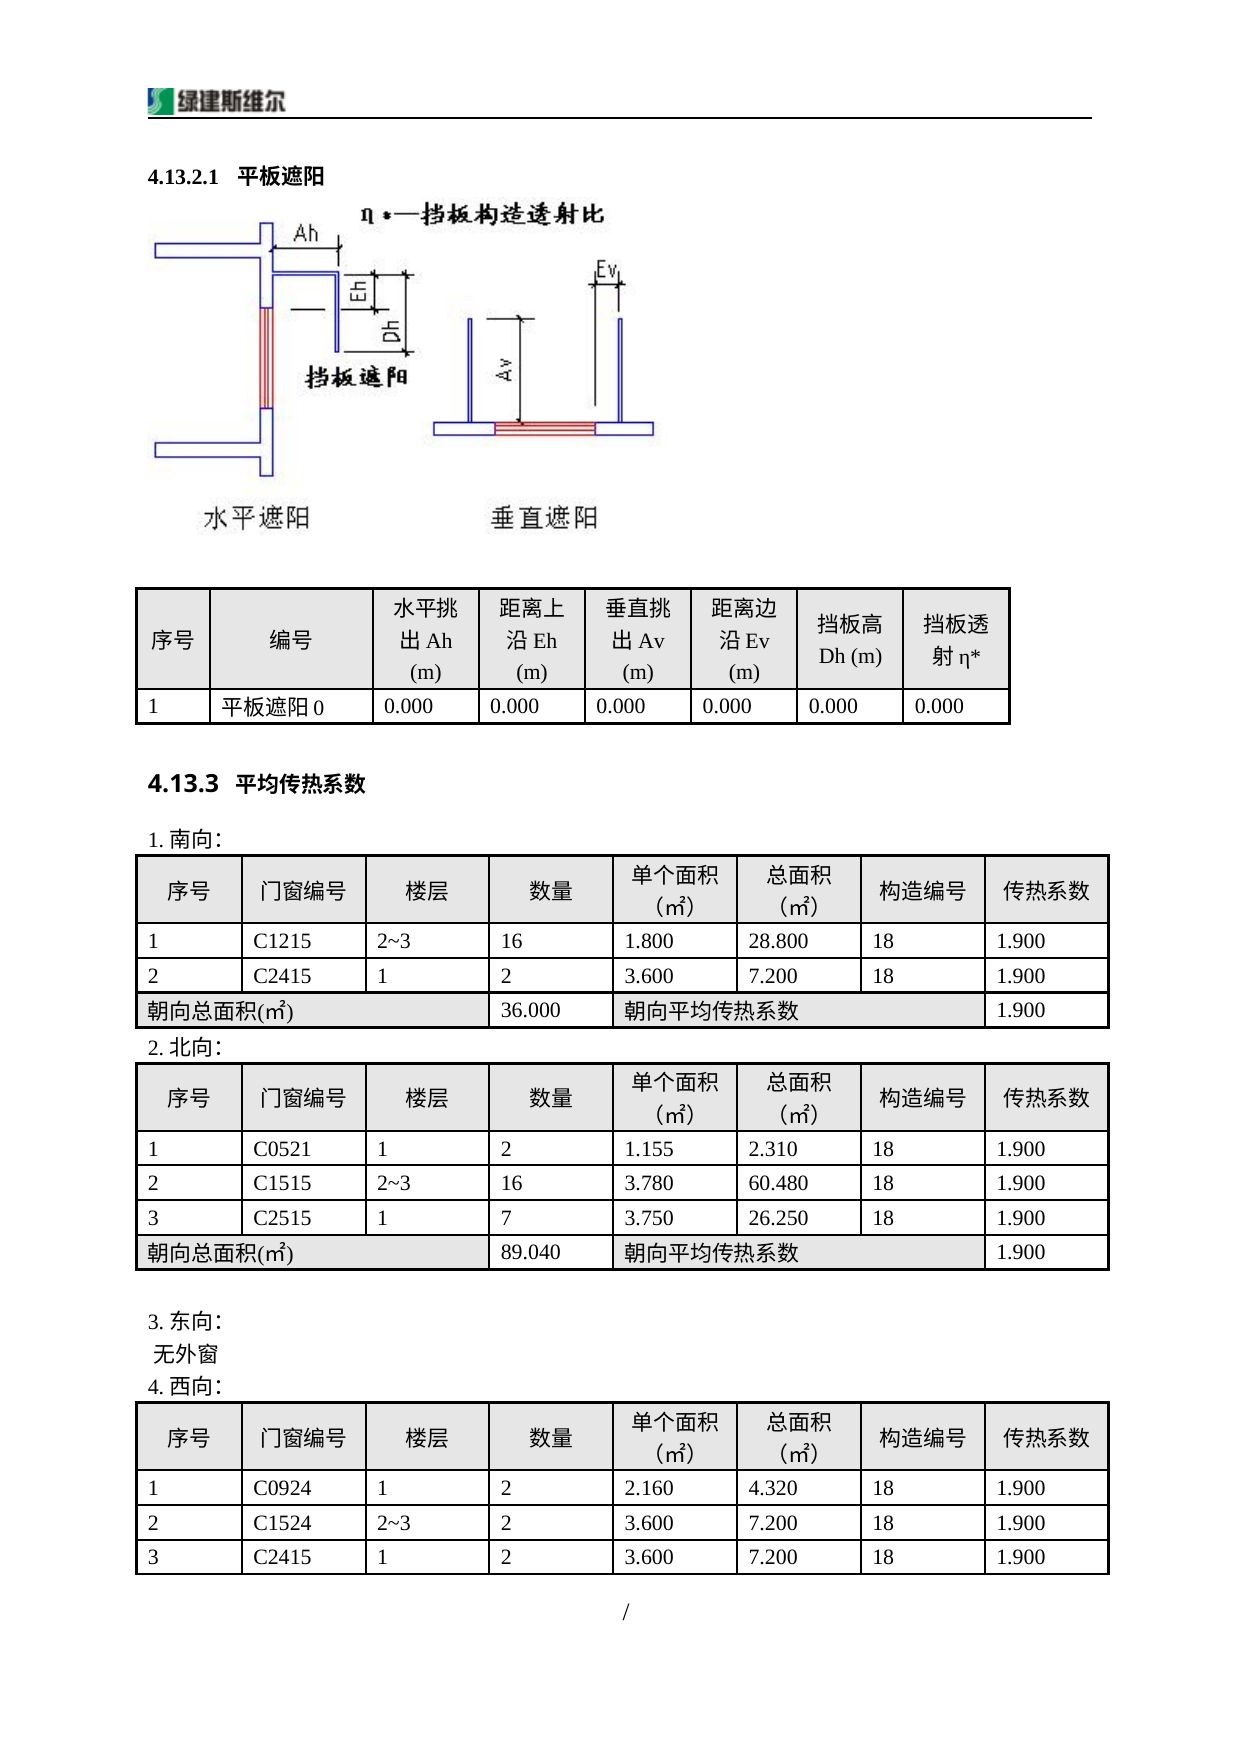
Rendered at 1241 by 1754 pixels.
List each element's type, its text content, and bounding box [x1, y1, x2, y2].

table_header 楼层 [367, 1065, 488, 1130]
table_cell 1.900 [986, 1236, 1107, 1268]
table_cell 1 [367, 1201, 488, 1233]
table_cell 4.320 [738, 1471, 860, 1504]
table_cell 0.000 [798, 690, 902, 722]
table_cell 1.900 [986, 1506, 1107, 1538]
table_cell 18 [862, 1506, 984, 1538]
text 4. 西向： [148, 1369, 1092, 1401]
table_cell 36.000 [490, 994, 612, 1026]
table_cell 2 [490, 1471, 612, 1504]
table_cell 朝向总面积(㎡) [138, 1236, 488, 1268]
text 无外窗 [148, 1336, 1092, 1369]
table_cell C0924 [243, 1471, 365, 1504]
table_cell 3.600 [614, 1506, 736, 1538]
table_cell 2~3 [367, 1166, 488, 1199]
table_cell 2 [138, 1166, 241, 1199]
table_cell 朝向平均传热系数 [614, 1236, 984, 1268]
table_header 楼层 [367, 857, 488, 922]
table_cell 18 [862, 924, 984, 957]
table_cell 1.155 [614, 1132, 736, 1164]
table_cell 3 [138, 1201, 241, 1233]
table_cell 1 [367, 1471, 488, 1504]
table_cell 朝向平均传热系数 [614, 994, 984, 1026]
table_cell 2 [490, 1132, 612, 1164]
table_cell 2~3 [367, 924, 488, 957]
table_cell 1.900 [986, 959, 1107, 991]
table_header 构造编号 [862, 1404, 984, 1469]
picture [147, 197, 662, 557]
table_cell 0.000 [692, 690, 796, 722]
table_cell 16 [490, 1166, 612, 1199]
table_header 传热系数 [986, 857, 1107, 922]
table_header 序号 [138, 590, 209, 688]
table_cell 2 [490, 1506, 612, 1538]
table_cell 1.900 [986, 1132, 1107, 1164]
table_header 数量 [490, 857, 612, 922]
table_cell 60.480 [738, 1166, 860, 1199]
table_header 门窗编号 [243, 857, 365, 922]
text 2. 北向： [148, 1029, 1092, 1062]
table_cell 1 [367, 959, 488, 991]
table_cell C2415 [243, 1541, 365, 1573]
table_header 垂直挑出Av (m) [586, 590, 690, 688]
table_cell C2415 [243, 959, 365, 991]
table_cell 1 [367, 1132, 488, 1164]
table_cell 1 [367, 1541, 488, 1573]
table_cell 0.000 [586, 690, 690, 722]
table_header 单个面积（㎡） [614, 1065, 736, 1130]
table_cell 18 [862, 1471, 984, 1504]
table_header 单个面积（㎡） [614, 1404, 736, 1469]
table_header 传热系数 [986, 1065, 1107, 1130]
table_cell 26.250 [738, 1201, 860, 1233]
picture [147, 88, 289, 115]
table_cell C1215 [243, 924, 365, 957]
table_header 水平挑出Ah (m) [374, 590, 478, 688]
table_cell 3.600 [614, 1541, 736, 1573]
table_cell 7.200 [738, 1541, 860, 1573]
table_cell 2 [138, 1506, 241, 1538]
table_header 距离上沿Eh (m) [480, 590, 584, 688]
table_header 楼层 [367, 1404, 488, 1469]
table_header 挡板透射η* [904, 590, 1008, 688]
table_cell 28.800 [738, 924, 860, 957]
text 3. 东向： [148, 1304, 1092, 1336]
table_cell 18 [862, 1201, 984, 1233]
table_cell 3.780 [614, 1166, 736, 1199]
table_cell 2.160 [614, 1471, 736, 1504]
table_header 单个面积（㎡） [614, 857, 736, 922]
table_cell 3 [138, 1541, 241, 1573]
table_cell 平板遮阳0 [211, 690, 372, 722]
table_cell 18 [862, 1541, 984, 1573]
table_cell 2.310 [738, 1132, 860, 1164]
table_cell 18 [862, 959, 984, 991]
table_header 序号 [138, 1065, 241, 1130]
table_cell 1 [138, 690, 209, 722]
table_cell 1 [138, 1132, 241, 1164]
table_cell 0.000 [374, 690, 478, 722]
table_header 构造编号 [862, 857, 984, 922]
table_header 挡板高Dh (m) [798, 590, 902, 688]
text 1. 南向： [148, 822, 1092, 854]
table_cell 1.800 [614, 924, 736, 957]
table_cell 2 [490, 959, 612, 991]
table_header 构造编号 [862, 1065, 984, 1130]
table_cell C1524 [243, 1506, 365, 1538]
table_header 距离边沿Ev (m) [692, 590, 796, 688]
table_header 总面积（㎡） [738, 1404, 860, 1469]
table_cell 89.040 [490, 1236, 612, 1268]
table_header 编号 [211, 590, 372, 688]
table_cell C1515 [243, 1166, 365, 1199]
table_cell C2515 [243, 1201, 365, 1233]
table_header 传热系数 [986, 1404, 1107, 1469]
table_cell C0521 [243, 1132, 365, 1164]
table_header 数量 [490, 1404, 612, 1469]
subtitle 平均传热系数 [148, 750, 1092, 815]
table_cell 18 [862, 1132, 984, 1164]
table_cell 2~3 [367, 1506, 488, 1538]
table_header 总面积（㎡） [738, 857, 860, 922]
table_header 序号 [138, 857, 241, 922]
table_cell 1.900 [986, 1166, 1107, 1199]
table_cell 1.900 [986, 1201, 1107, 1233]
table_cell 1 [138, 1471, 241, 1504]
table_cell 18 [862, 1166, 984, 1199]
table_header 总面积（㎡） [738, 1065, 860, 1130]
table_header 数量 [490, 1065, 612, 1130]
table_cell 7.200 [738, 1506, 860, 1538]
table_cell 0.000 [904, 690, 1008, 722]
table_header 门窗编号 [243, 1065, 365, 1130]
table_cell 2 [138, 959, 241, 991]
table_cell 1 [138, 924, 241, 957]
table_cell 2 [490, 1541, 612, 1573]
table_cell 7.200 [738, 959, 860, 991]
table_cell 1.900 [986, 994, 1107, 1026]
table_cell 1.900 [986, 924, 1107, 957]
table_cell 1.900 [986, 1471, 1107, 1504]
table_cell 3.750 [614, 1201, 736, 1233]
table_cell 1.900 [986, 1541, 1107, 1573]
table_cell 3.600 [614, 959, 736, 991]
table_header 门窗编号 [243, 1404, 365, 1469]
table_cell 朝向总面积(㎡) [138, 994, 488, 1026]
table_cell 7 [490, 1201, 612, 1233]
subtitle 平板遮阳 [148, 158, 1092, 191]
table_header 序号 [138, 1404, 241, 1469]
table_cell 16 [490, 924, 612, 957]
table_cell 0.000 [480, 690, 584, 722]
